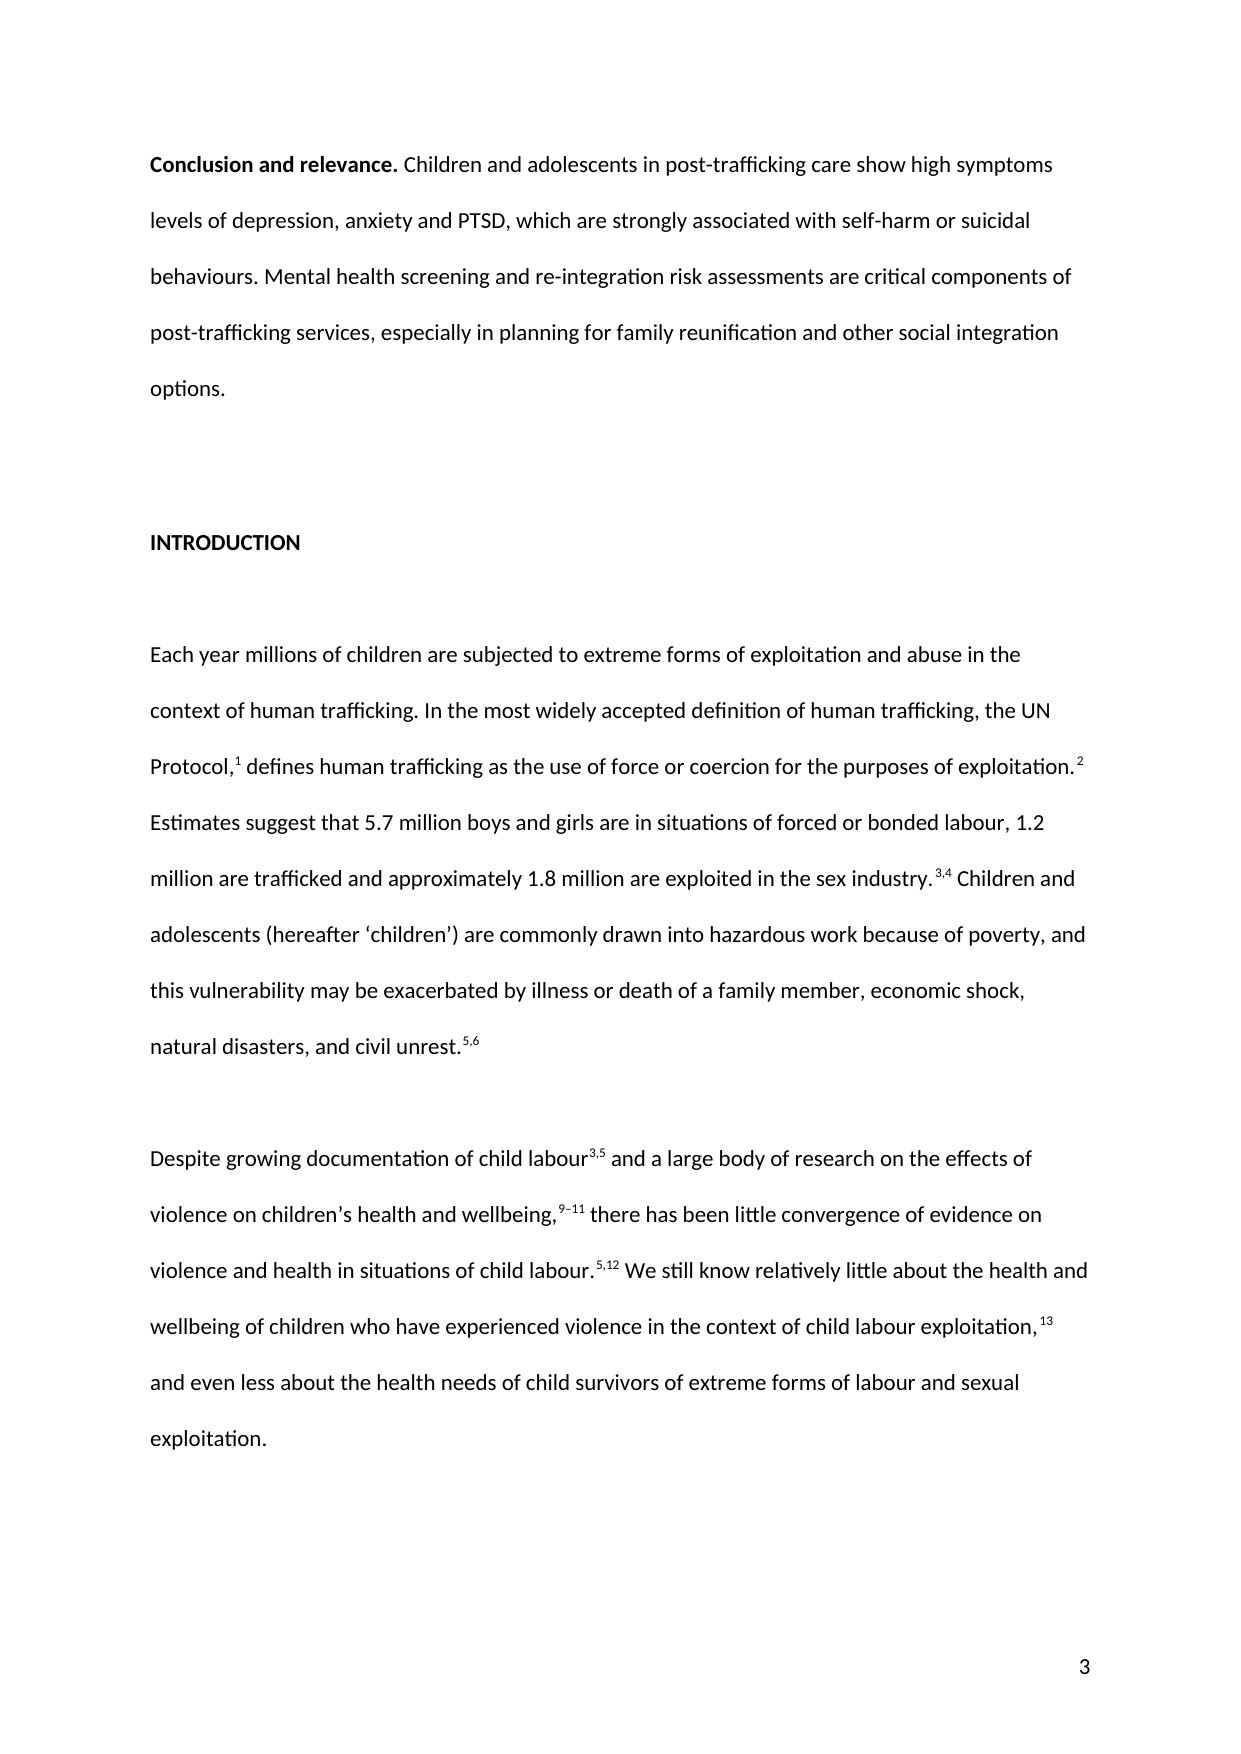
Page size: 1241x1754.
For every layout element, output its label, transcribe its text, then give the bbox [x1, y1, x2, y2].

text Conclusion and relevance. Children and adolescents in post-trafficking care show high symptoms levels of depression, anxiety and PTSD, which are strongly associated with self-harm or suicidal behaviours. Mental health screening and re-integration risk assessments are critical components of post-trafficking services, especially in planning for family reunification and other social integration options. [150, 150, 1090, 402]
text INTRODUCTION [150, 528, 1090, 556]
text Despite growing documentation of child labour3,5 and a large body of research on the effects of violence on children’s health and wellbeing,9–11 there has been little convergence of evidence on violence and health in situations of child labour.5,12 We still know relatively little about the health and wellbeing of children who have experienced violence in the context of child labour exploitation,13 and even less about the health needs of child survivors of extreme forms of labour and sexual exploitation. [150, 1144, 1090, 1453]
text Each year millions of children are subjected to extreme forms of exploitation and abuse in the context of human trafficking. In the most widely accepted definition of human trafficking, the UN Protocol,1 defines human trafficking as the use of force or coercion for the purposes of exploitation.2 Estimates suggest that 5.7 million boys and girls are in situations of forced or bonded labour, 1.2 million are trafficked and approximately 1.8 million are exploited in the sex industry.3,4 Children and adolescents (hereafter ‘children’) are commonly drawn into hazardous work because of poverty, and this vulnerability may be exacerbated by illness or death of a family member, economic shock, natural disasters, and civil unrest.5,6 [150, 640, 1090, 1060]
